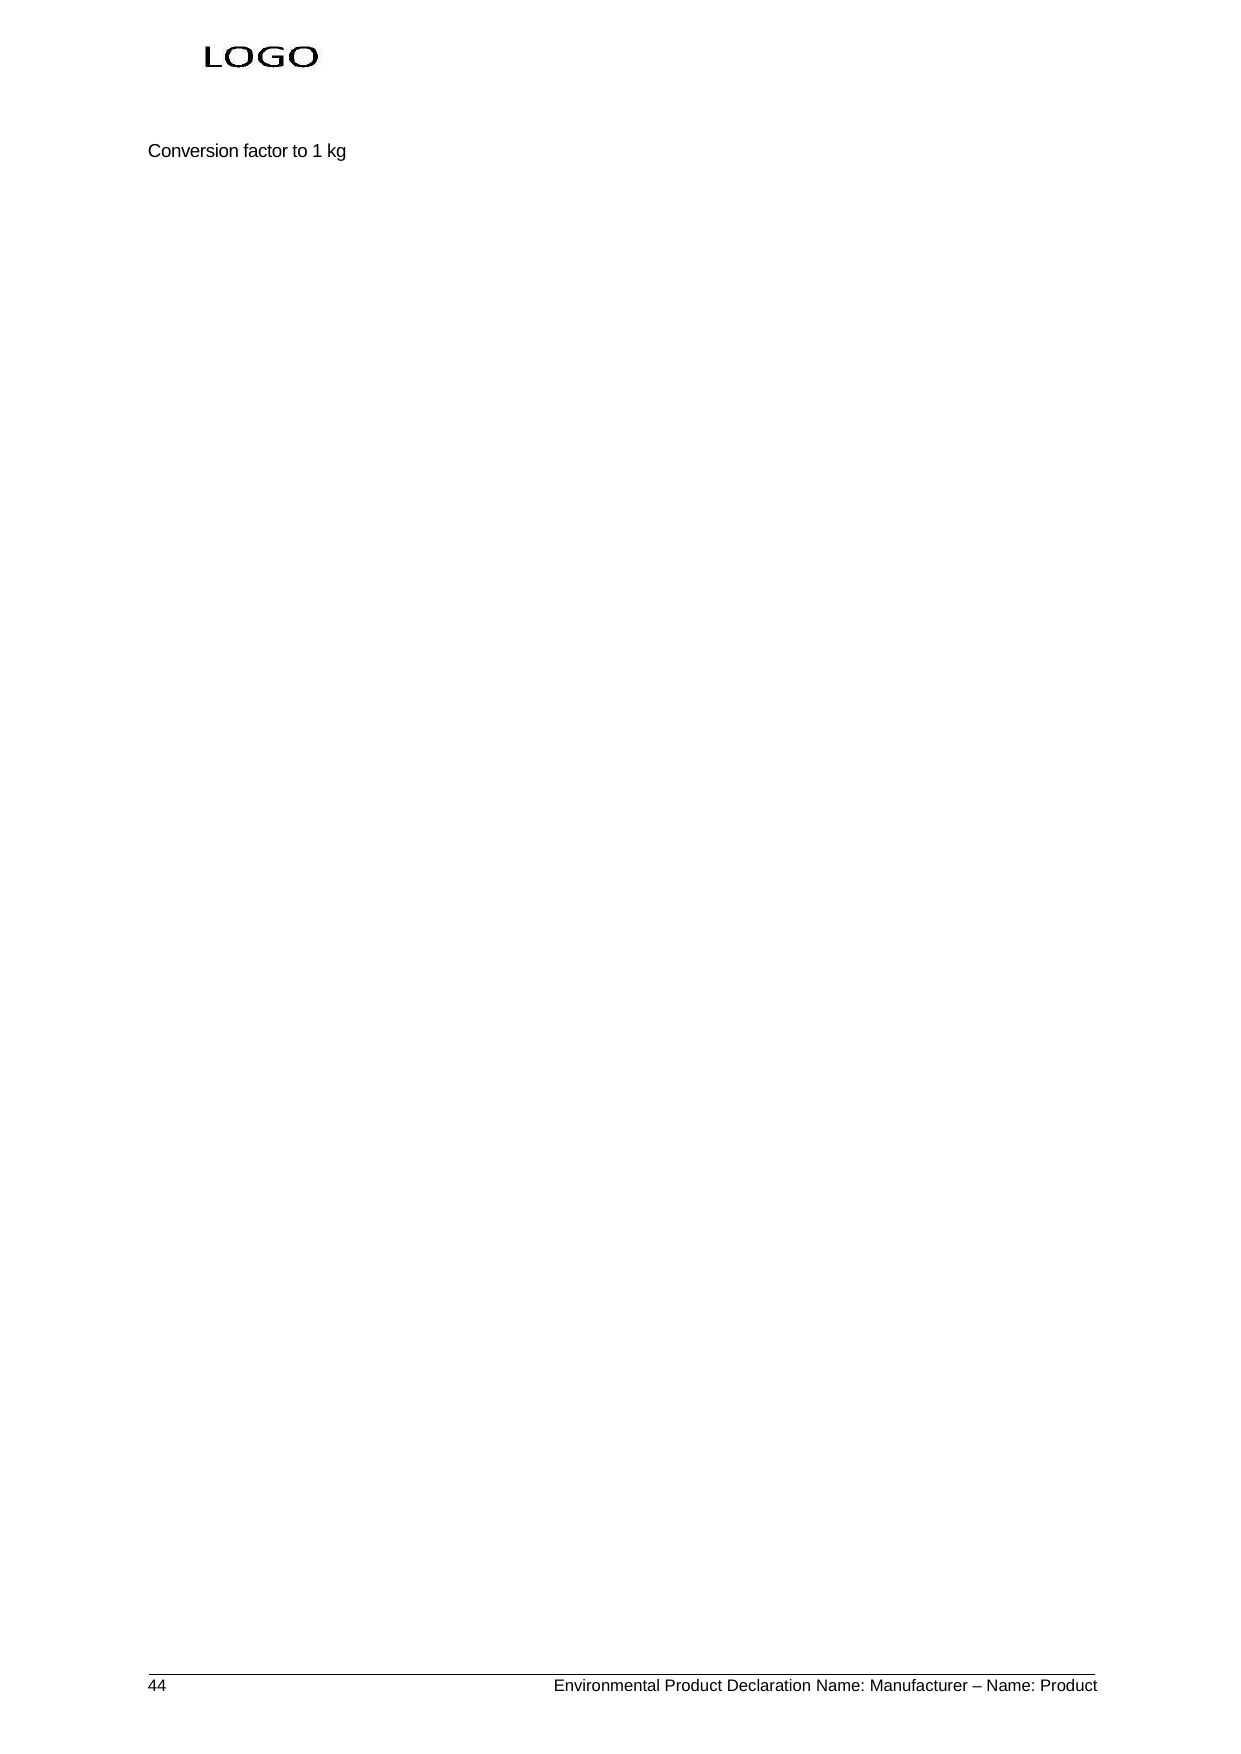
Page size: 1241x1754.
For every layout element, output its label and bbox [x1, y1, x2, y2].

picture [148, 13, 623, 102]
